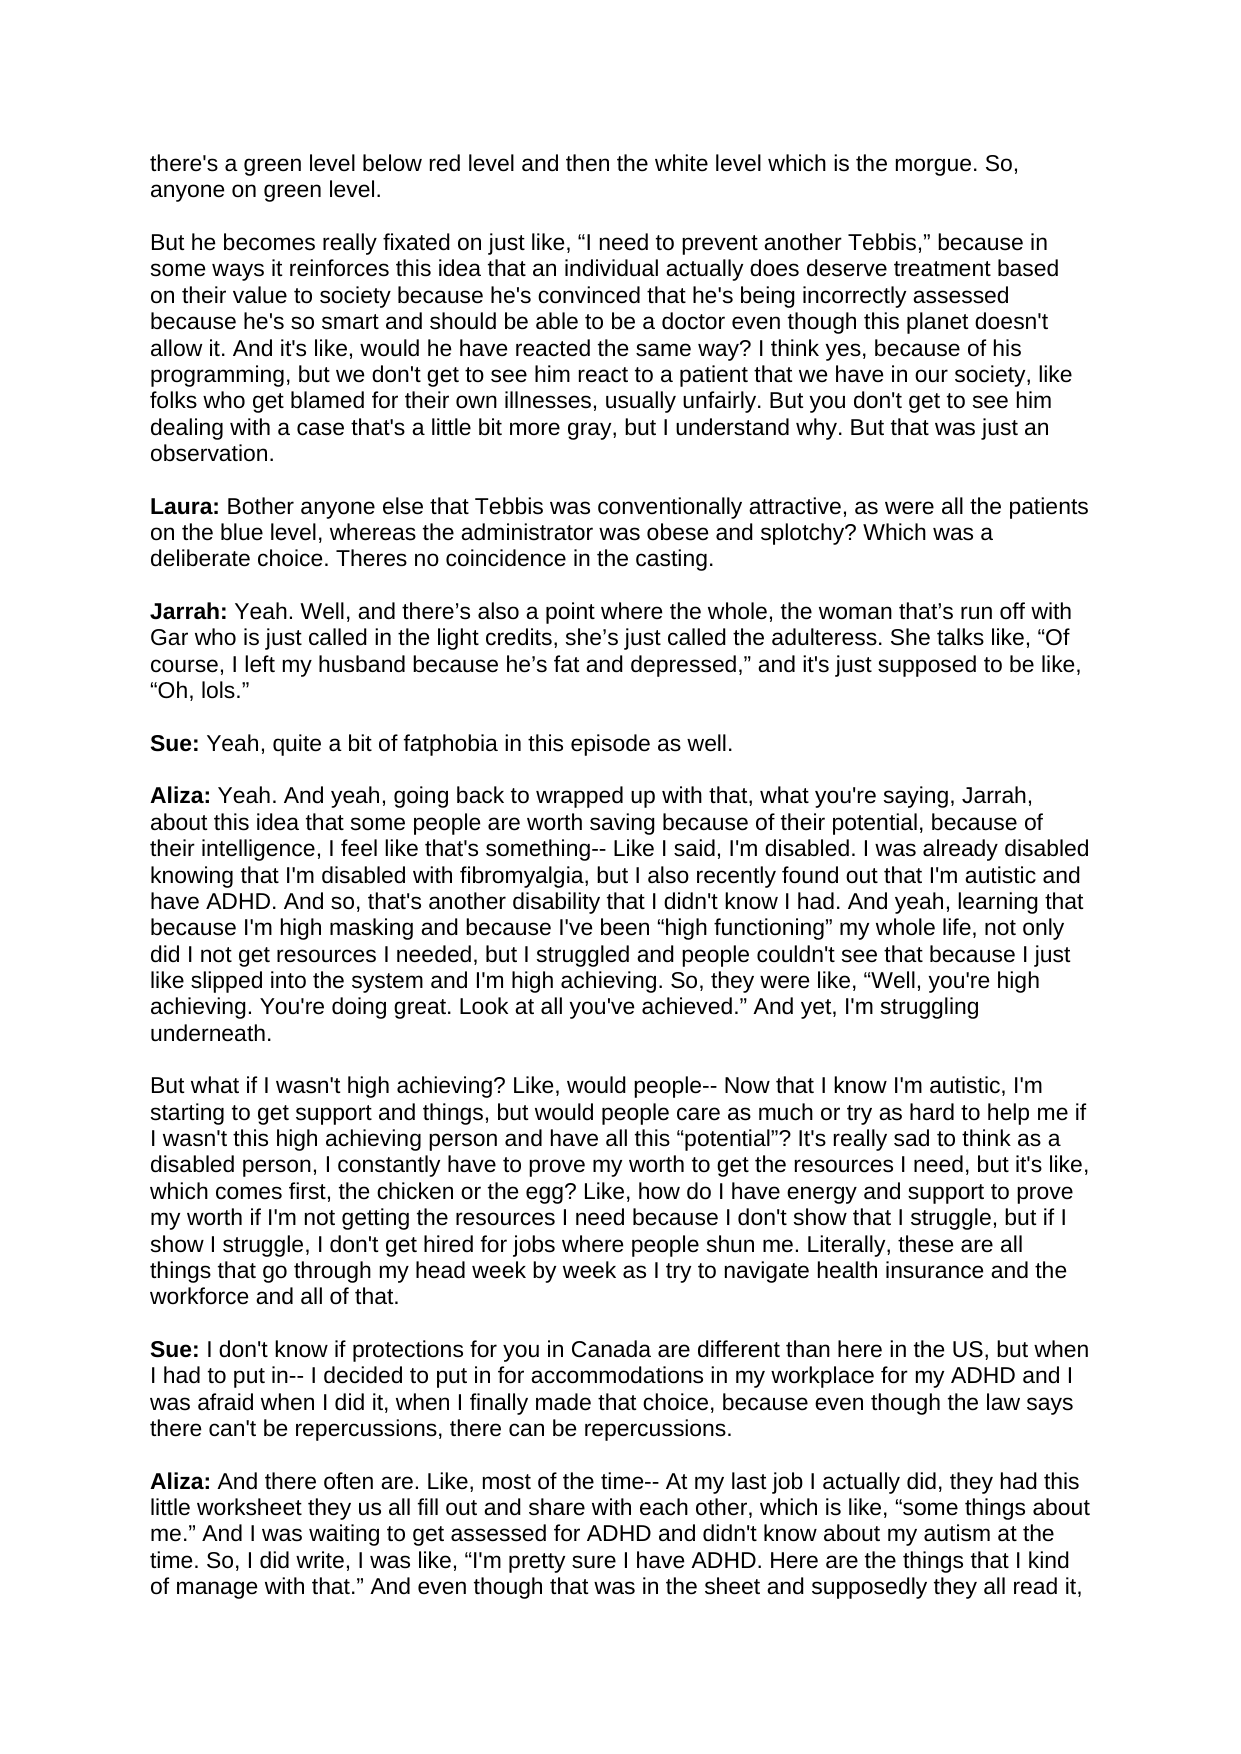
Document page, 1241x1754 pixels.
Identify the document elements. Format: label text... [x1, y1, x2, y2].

text Sue: I don't know if protections for you in Canada are different than here in the US, but when I had to put in-- I decided to put in for accommodations in my workplace for my ADHD and I was afraid when I did it, when I finally made that choice, because even though the law says there can't be repercussions, there can be repercussions. [150, 1336, 1090, 1441]
text Jarrah: Yeah. Well, and there’s also a point where the whole, the woman that’s run off with Gar who is just called in the light credits, she’s just called the adulteress. She talks like, “Of course, I left my husband because he’s fat and depressed,” and it's just supposed to be like, “Oh, lols.” [150, 598, 1090, 703]
text But what if I wasn't high achieving? Like, would people-- Now that I know I'm autistic, I'm starting to get support and things, but would people care as much or try as hard to help me if I wasn't this high achieving person and have all this “potential”? It's really sad to think as a disabled person, I constantly have to prove my worth to get the resources I need, but it's like, which comes first, the chicken or the egg? Like, how do I have energy and support to prove my worth if I'm not getting the resources I need because I don't show that I struggle, but if I show I struggle, I don't get hired for jobs where people shun me. Literally, these are all things that go through my head week by week as I try to navigate health insurance and the workforce and all of that. [150, 1072, 1090, 1309]
text Laura: Bother anyone else that Tebbis was conventionally attractive, as were all the patients on the blue level, whereas the administrator was obese and splotchy? Which was a deliberate choice. Theres no coincidence in the casting. [150, 493, 1090, 572]
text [150, 1468, 1090, 1599]
text But he becomes really fixated on just like, “I need to prevent another Tebbis,” because in some ways it reinforces this idea that an individual actually does deserve treatment based on their value to society because he's convinced that he's being incorrectly assessed because he's so smart and should be able to be a doctor even though this planet doesn't allow it. And it's like, would he have reacted the same way? I think yes, because of his programming, but we don't get to see him react to a patient that we have in our society, like folks who get blamed for their own illnesses, usually unfairly. But you don't get to see him dealing with a case that's a little bit more gray, but I understand why. But that was just an observation. [150, 229, 1090, 466]
text Aliza: Yeah. And yeah, going back to wrapped up with that, what you're saying, Jarrah, about this idea that some people are worth saving because of their potential, because of their intelligence, I feel like that's something-- Like I said, I'm disabled. I was already disabled knowing that I'm disabled with fibromyalgia, but I also recently found out that I'm autistic and have ADHD. And so, that's another disability that I didn't know I had. And yeah, learning that because I'm high masking and because I've been “high functioning” my whole life, not only did I not get resources I needed, but I struggled and people couldn't see that because I just like slipped into the system and I'm high achieving. So, they were like, “Well, you're high achieving. You're doing great. Look at all you've achieved.” And yet, I'm struggling underneath. [150, 782, 1090, 1046]
text Sue: Yeah, quite a bit of fatphobia in this episode as well. [150, 730, 1090, 756]
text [150, 150, 1090, 203]
